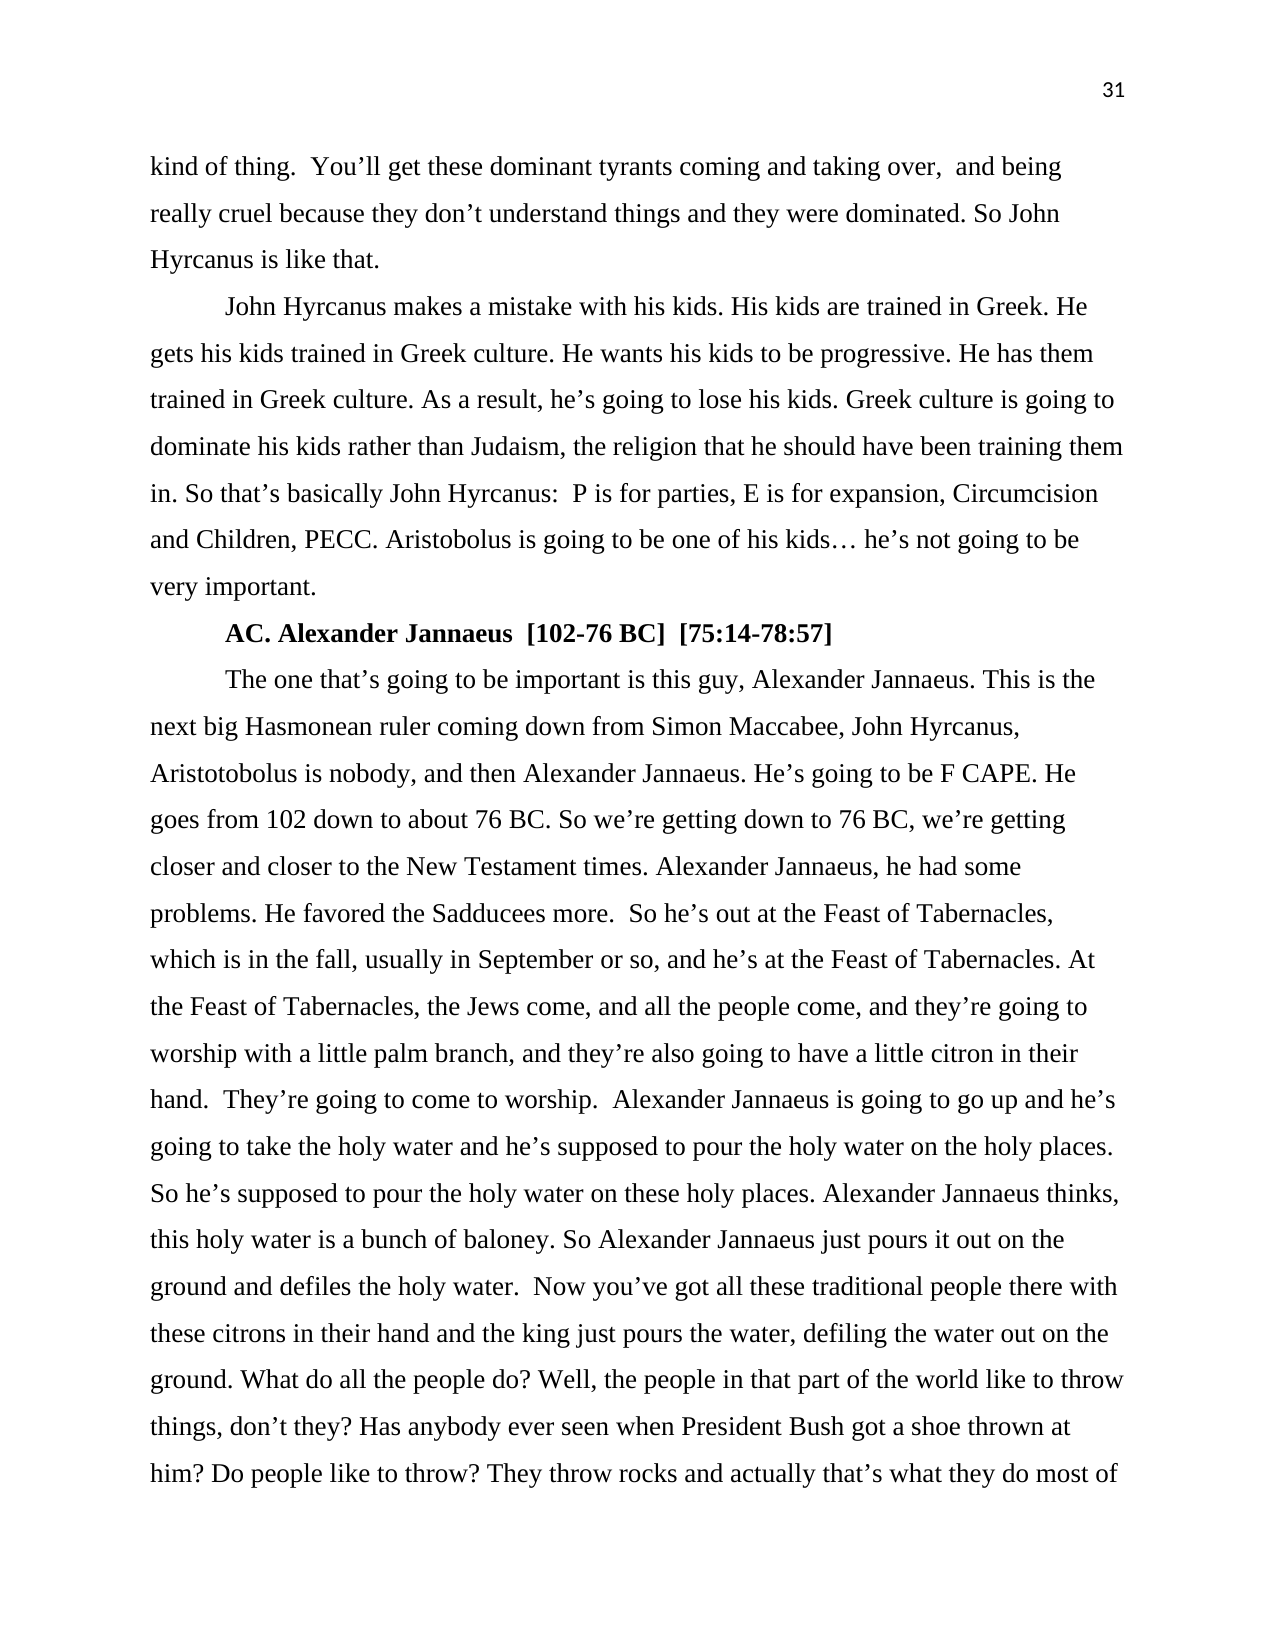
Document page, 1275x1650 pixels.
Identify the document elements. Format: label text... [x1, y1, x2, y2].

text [150, 663, 1125, 1488]
text AC. Alexander Jannaeus [102-76 BC] [75:14-78:57] [150, 617, 1125, 648]
text John Hyrcanus makes a mistake with his kids. His kids are trained in Greek. He gets his kids trained in Greek culture. He wants his kids to be progressive. He has them trained in Greek culture. As a result, he’s going to lose his kids. Greek culture is going to dominate his kids rather than Judaism, the religion that he should have been training them in. So that’s basically John Hyrcanus: P is for parties, E is for expansion, Circumcision and Children, PECC. Aristobolus is going to be one of his kids… he’s not going to be very important. [150, 290, 1125, 601]
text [150, 150, 1125, 274]
